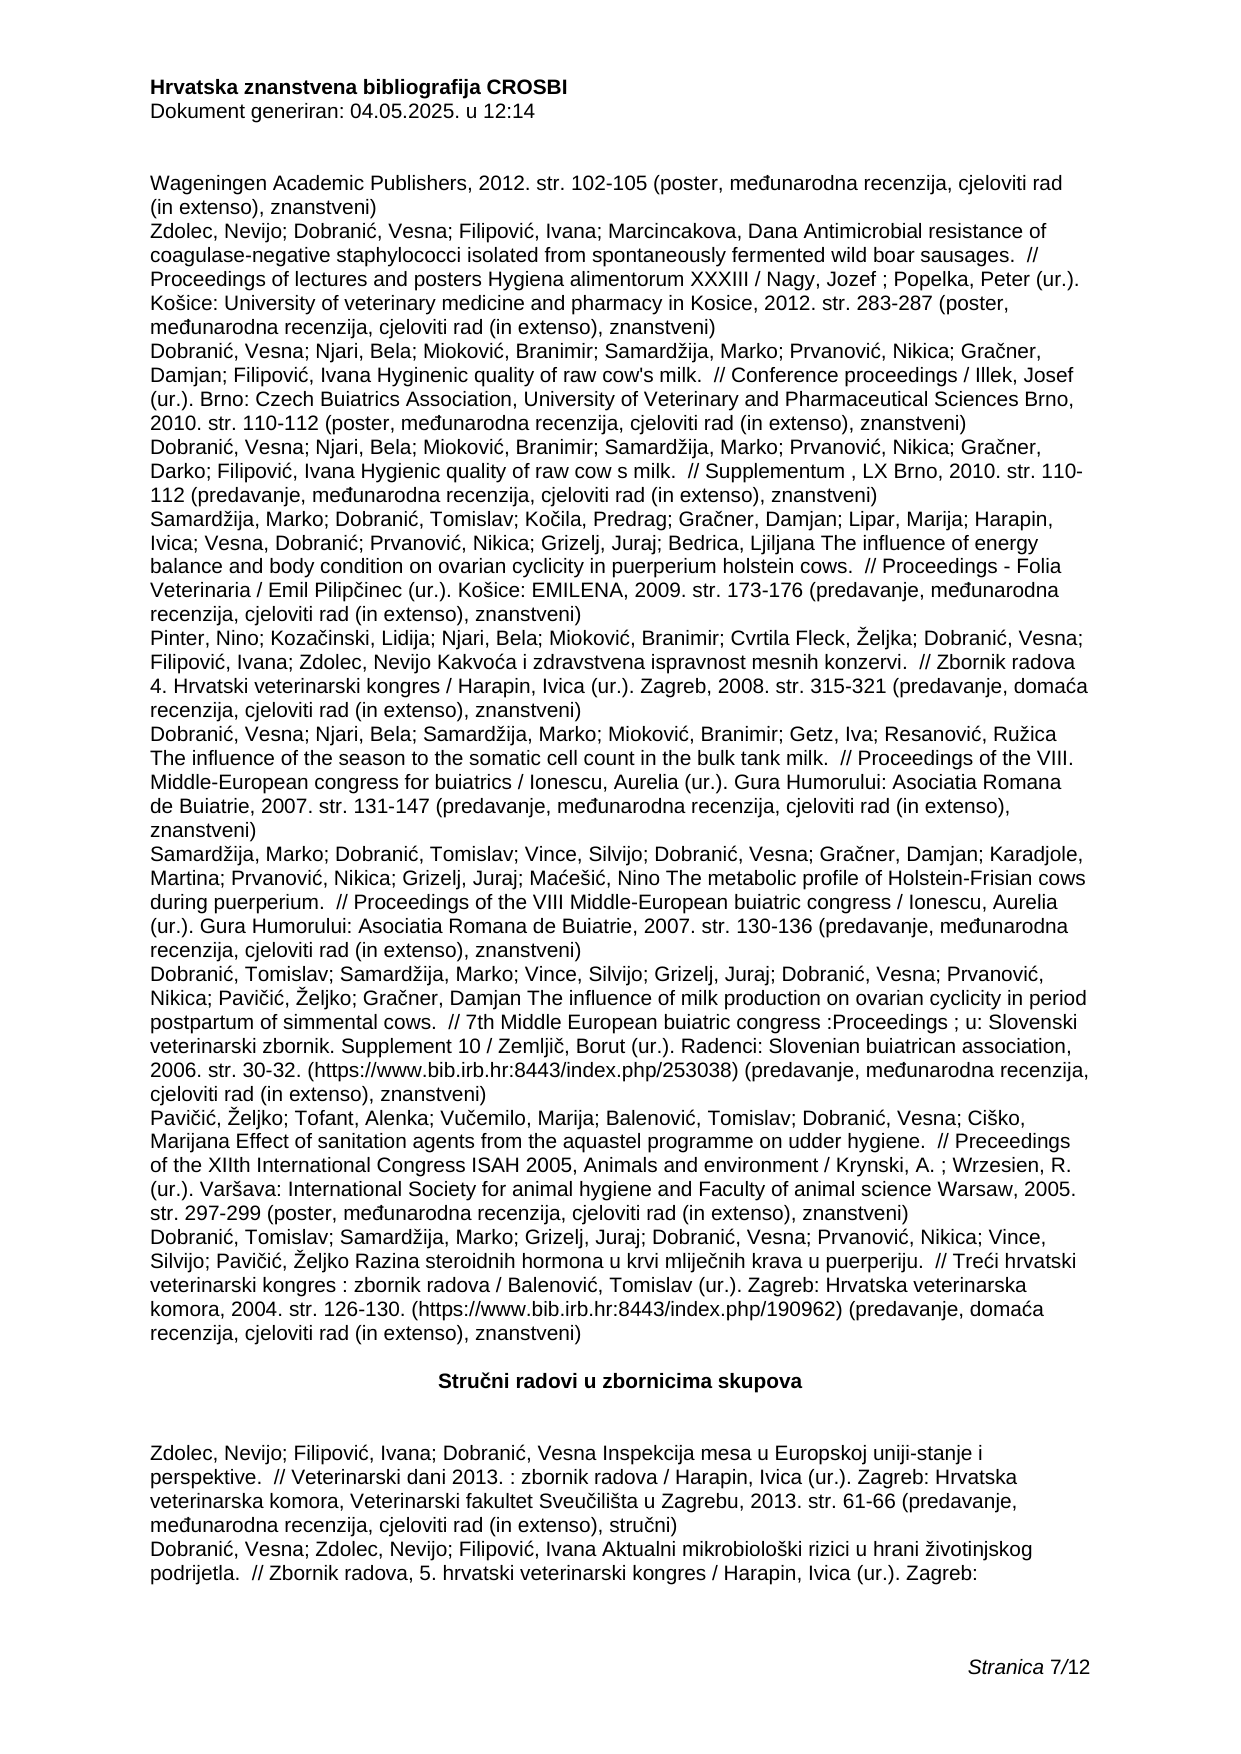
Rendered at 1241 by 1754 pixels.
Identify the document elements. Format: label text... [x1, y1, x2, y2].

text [150, 1537, 1090, 1584]
text Dobranić, Vesna; Njari, Bela; Mioković, Branimir; Samardžija, Marko; Prvanović, Nikica; Gračner, Damjan; Filipović, Ivana [150, 339, 1090, 434]
text Samardžija, Marko; Dobranić, Tomislav; Vince, Silvijo; Dobranić, Vesna; Gračner, Damjan; Karadjole, Martina; Prvanović, Nikica; Grizelj, Juraj; Maćešić, Nino [150, 842, 1090, 962]
text Dobranić, Tomislav; Samardžija, Marko; Vince, Silvijo; Grizelj, Juraj; Dobranić, Vesna; Prvanović, Nikica; Pavičić, Željko; Gračner, Damjan [150, 962, 1090, 1105]
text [150, 171, 1090, 219]
text Zdolec, Nevijo; Dobranić, Vesna; Filipović, Ivana; Marcincakova, Dana [150, 219, 1090, 339]
subtitle Stručni radovi u zbornicima skupova [150, 1369, 1090, 1393]
text Dobranić, Tomislav; Samardžija, Marko; Grizelj, Juraj; Dobranić, Vesna; Prvanović, Nikica; Vince, Silvijo; Pavičić, Željko [150, 1225, 1090, 1345]
text Samardžija, Marko; Dobranić, Tomislav; Kočila, Predrag; Gračner, Damjan; Lipar, Marija; Harapin, Ivica; Vesna, Dobranić; Prvanović, Nikica; Grizelj, Juraj; Bedrica, Ljiljana [150, 506, 1090, 626]
text Zdolec, Nevijo; Filipović, Ivana; Dobranić, Vesna [150, 1441, 1090, 1537]
text Pavičić, Željko; Tofant, Alenka; Vučemilo, Marija; Balenović, Tomislav; Dobranić, Vesna; Ciško, Marijana [150, 1105, 1090, 1225]
text Dobranić, Vesna; Njari, Bela; Samardžija, Marko; Mioković, Branimir; Getz, Iva; Resanović, Ružica [150, 722, 1090, 842]
text Dobranić, Vesna; Njari, Bela; Mioković, Branimir; Samardžija, Marko; Prvanović, Nikica; Gračner, Darko; Filipović, Ivana [150, 434, 1090, 506]
text Pinter, Nino; Kozačinski, Lidija; Njari, Bela; Mioković, Branimir; Cvrtila Fleck, Željka; Dobranić, Vesna; Filipović, Ivana; Zdolec, Nevijo [150, 626, 1090, 722]
